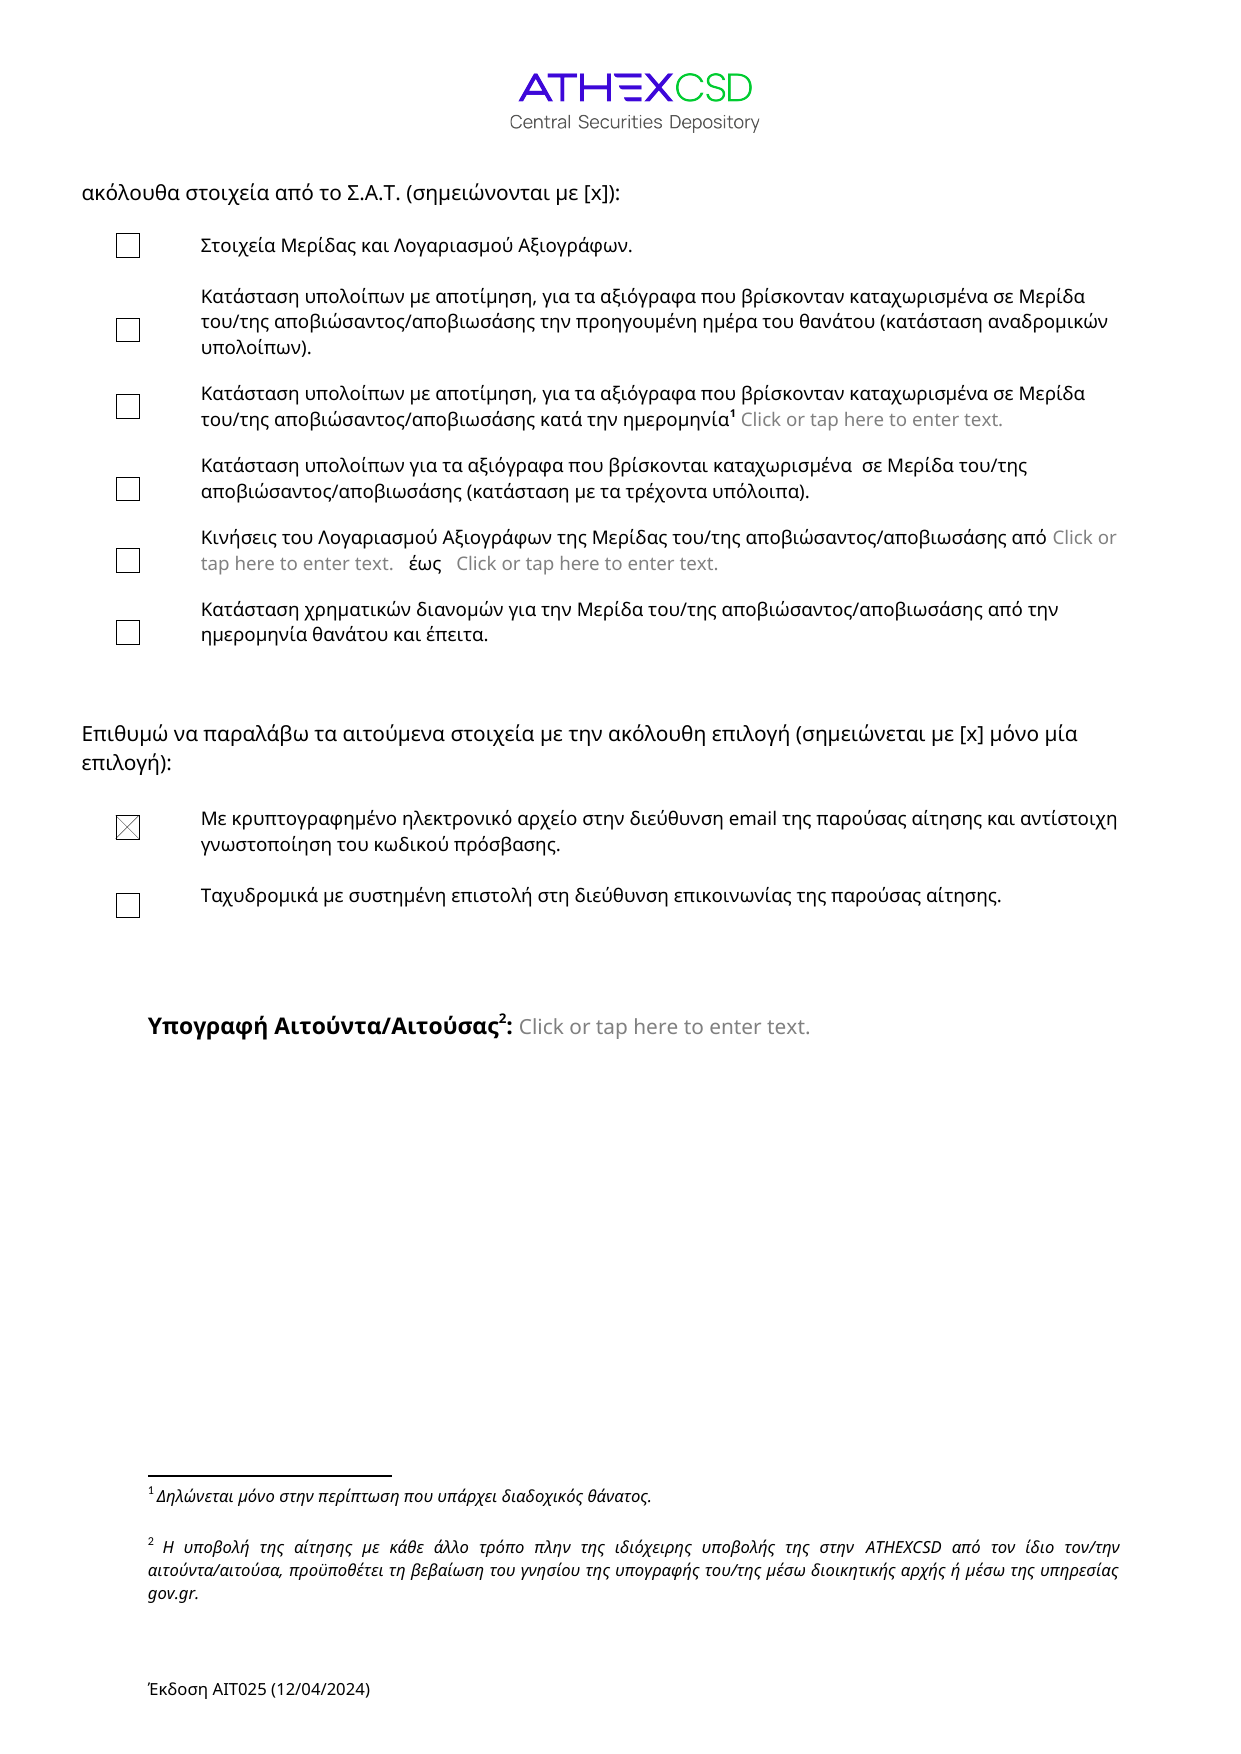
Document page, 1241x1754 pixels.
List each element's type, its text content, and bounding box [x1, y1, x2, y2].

picture [510, 73, 760, 133]
text Υπογραφή Αιτούντα/Αιτούσας: [148, 1010, 1122, 1041]
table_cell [59, 177, 1187, 928]
